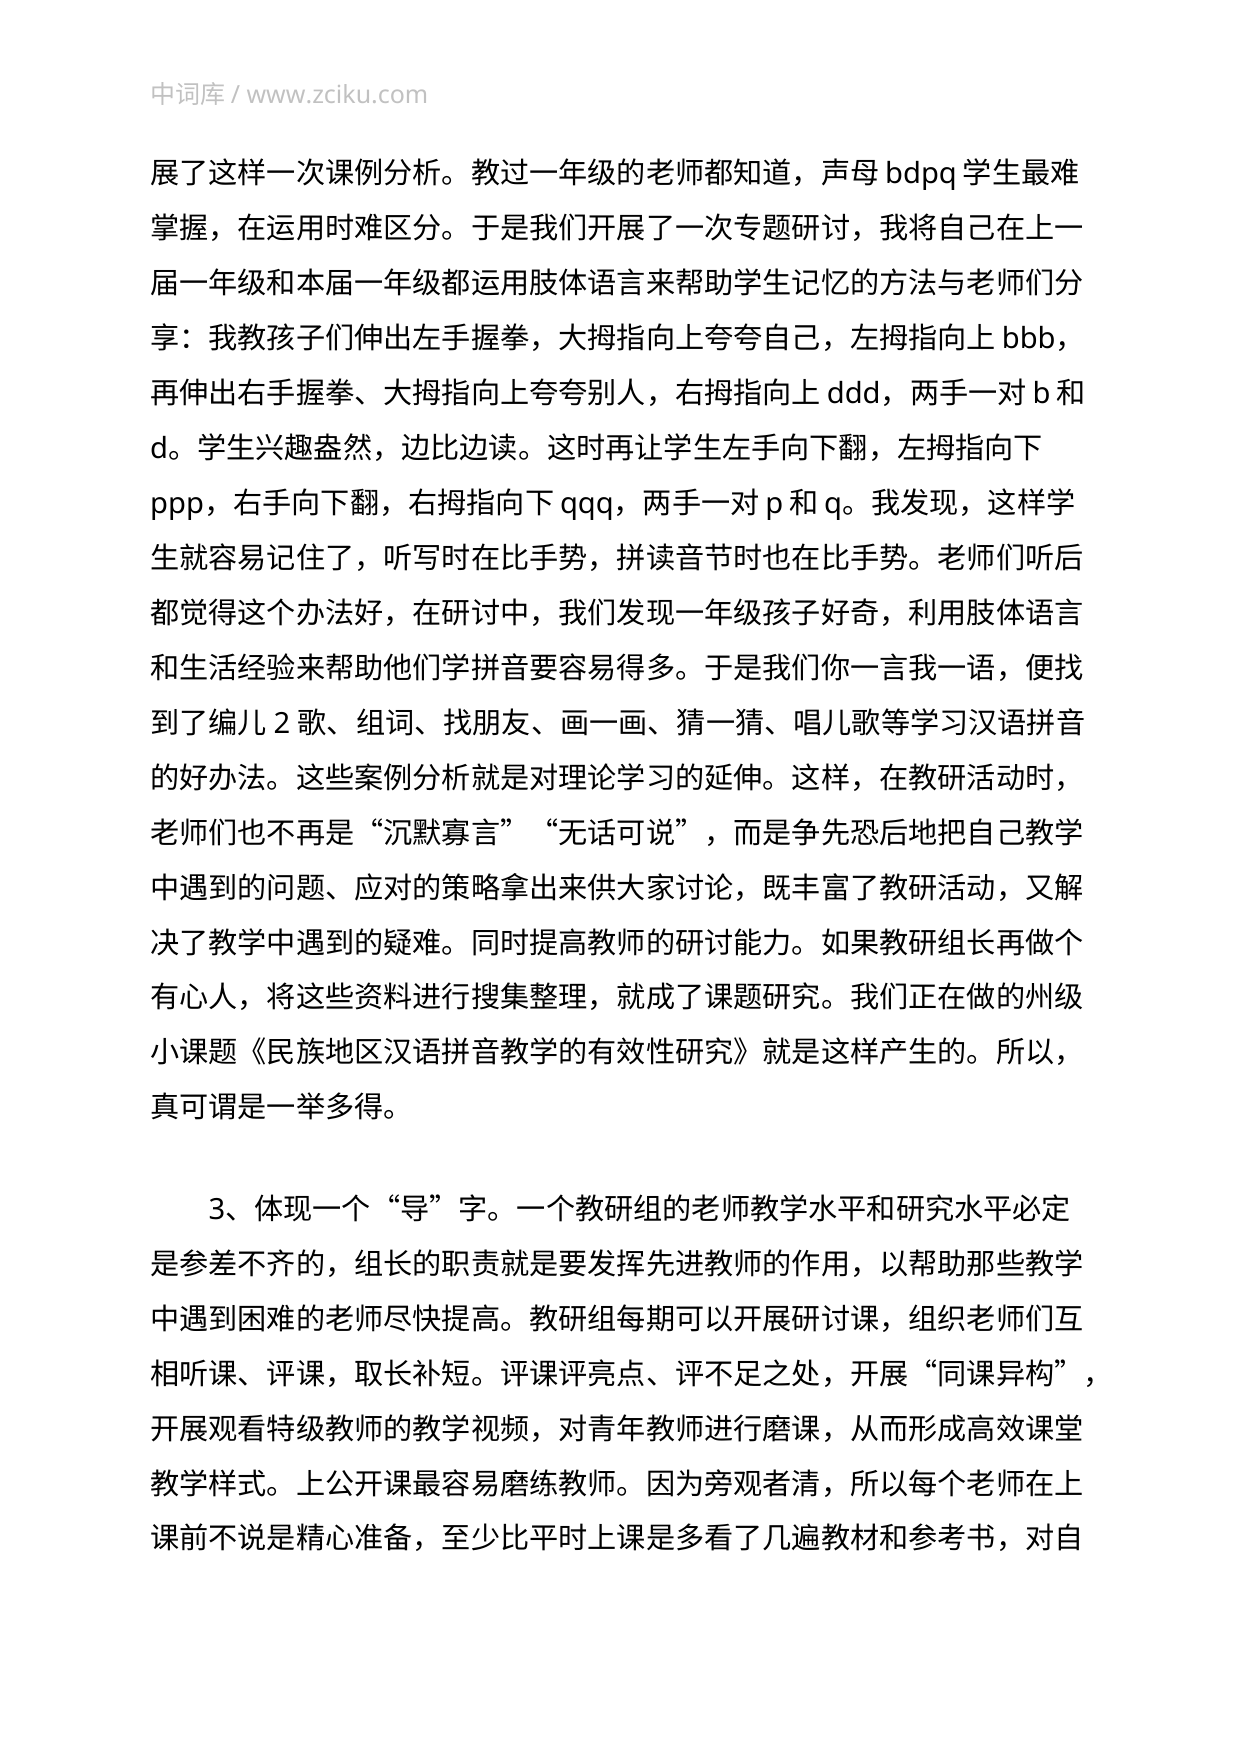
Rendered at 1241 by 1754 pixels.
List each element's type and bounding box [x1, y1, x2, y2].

text [150, 1186, 1090, 1557]
text [150, 150, 1090, 1126]
